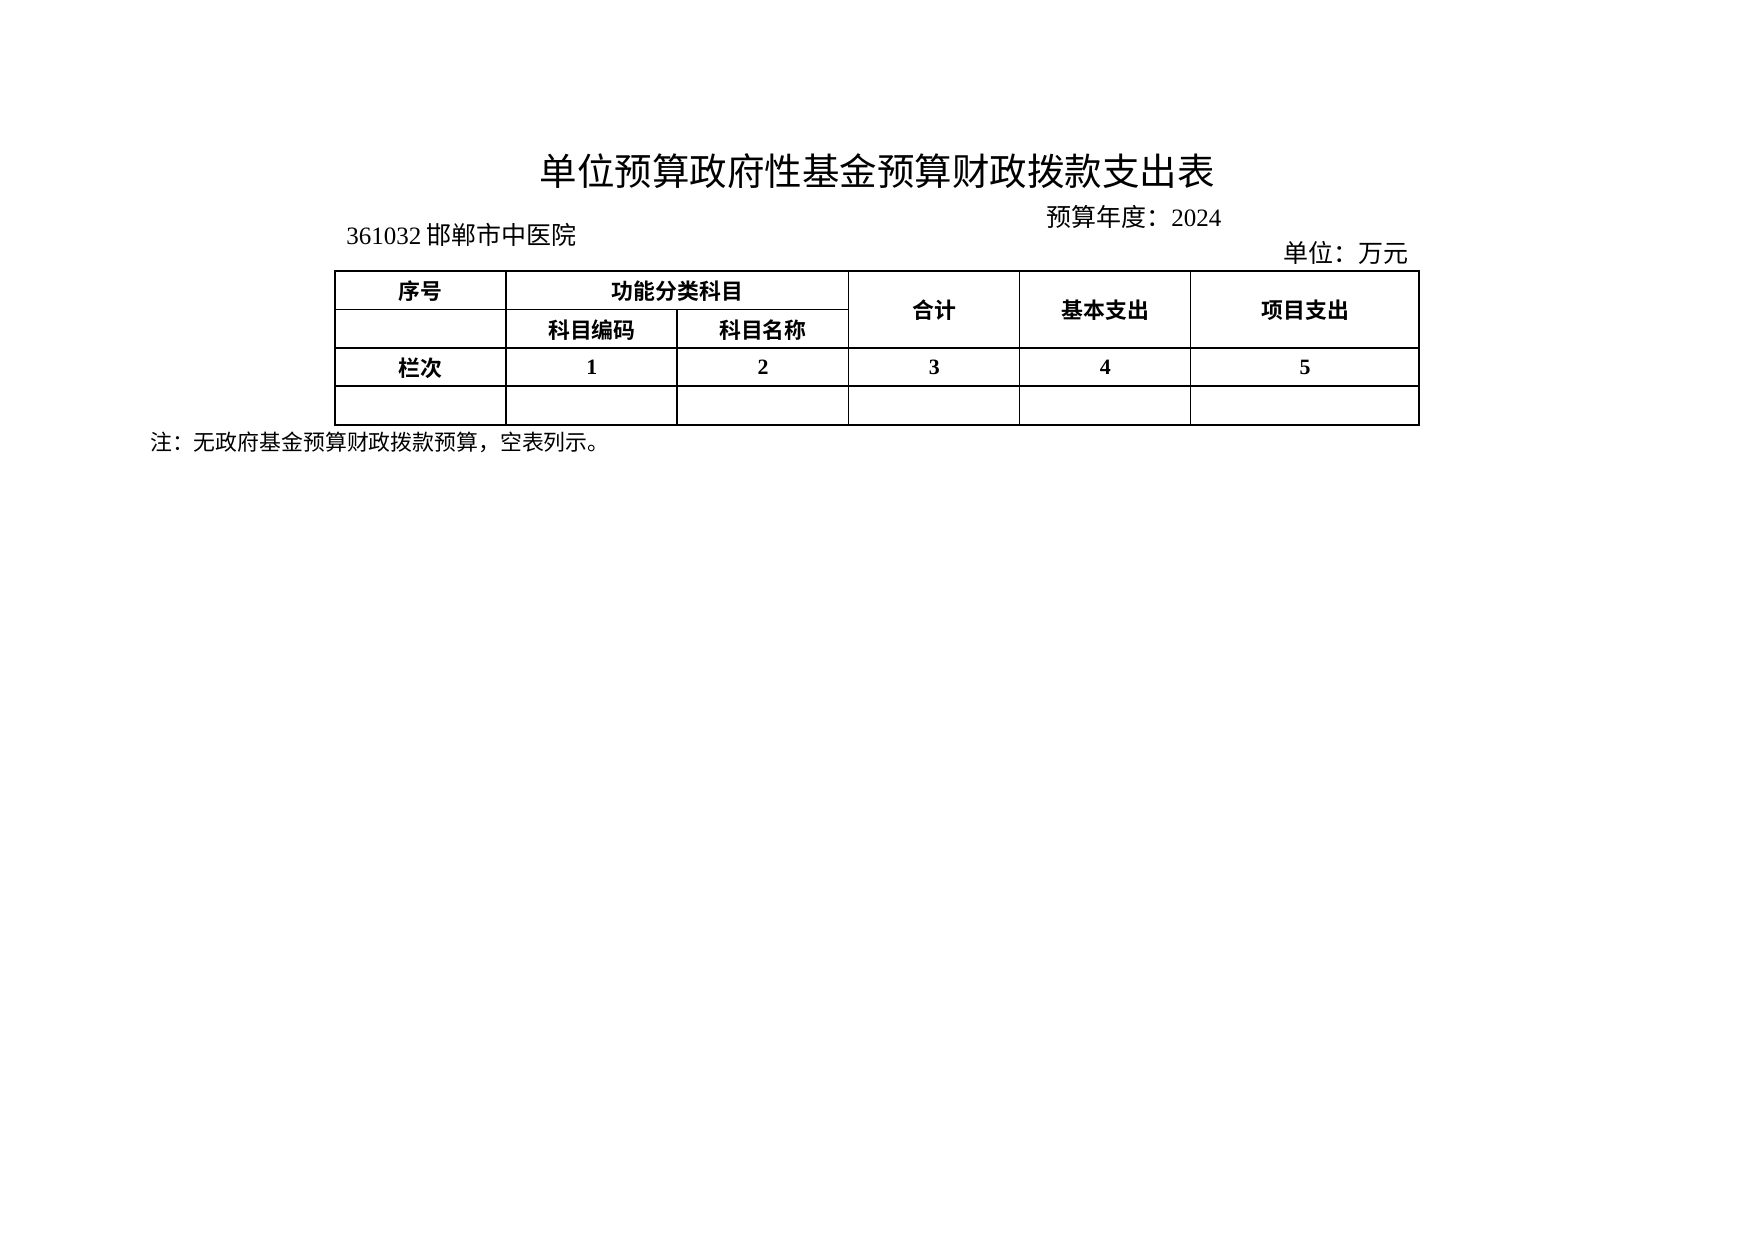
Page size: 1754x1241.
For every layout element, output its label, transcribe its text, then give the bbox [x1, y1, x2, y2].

table_cell [336, 310, 505, 347]
table_cell 科目名称 [678, 310, 848, 347]
table_cell 合计 [849, 272, 1019, 347]
table_cell 5 [1191, 349, 1418, 385]
table_cell [1191, 387, 1418, 424]
table_cell [678, 387, 848, 424]
table_cell [1020, 387, 1190, 424]
table_header 预算年度：2024 单位：万元 [849, 198, 1418, 270]
table_cell 序号 [336, 272, 505, 308]
table_cell 3 [849, 349, 1019, 385]
table_cell 4 [1020, 349, 1190, 385]
table_header 361032邯郸市中医院 [336, 198, 848, 270]
table_cell 项目支出 [1191, 272, 1418, 347]
table_cell 栏次 [336, 349, 505, 385]
table_cell 基本支出 [1020, 272, 1190, 347]
table_cell [507, 387, 676, 424]
text 单位预算政府性基金预算财政拨款支出表 [106, 142, 1648, 196]
table_cell 1 [507, 349, 676, 385]
table_cell 功能分类科目 [507, 272, 848, 308]
table_cell 科目编码 [507, 310, 676, 347]
table_cell [336, 387, 505, 424]
table_cell [849, 387, 1019, 424]
table_cell 2 [678, 349, 848, 385]
text 注：无政府基金预算财政拨款预算，空表列示。 [106, 425, 1648, 457]
